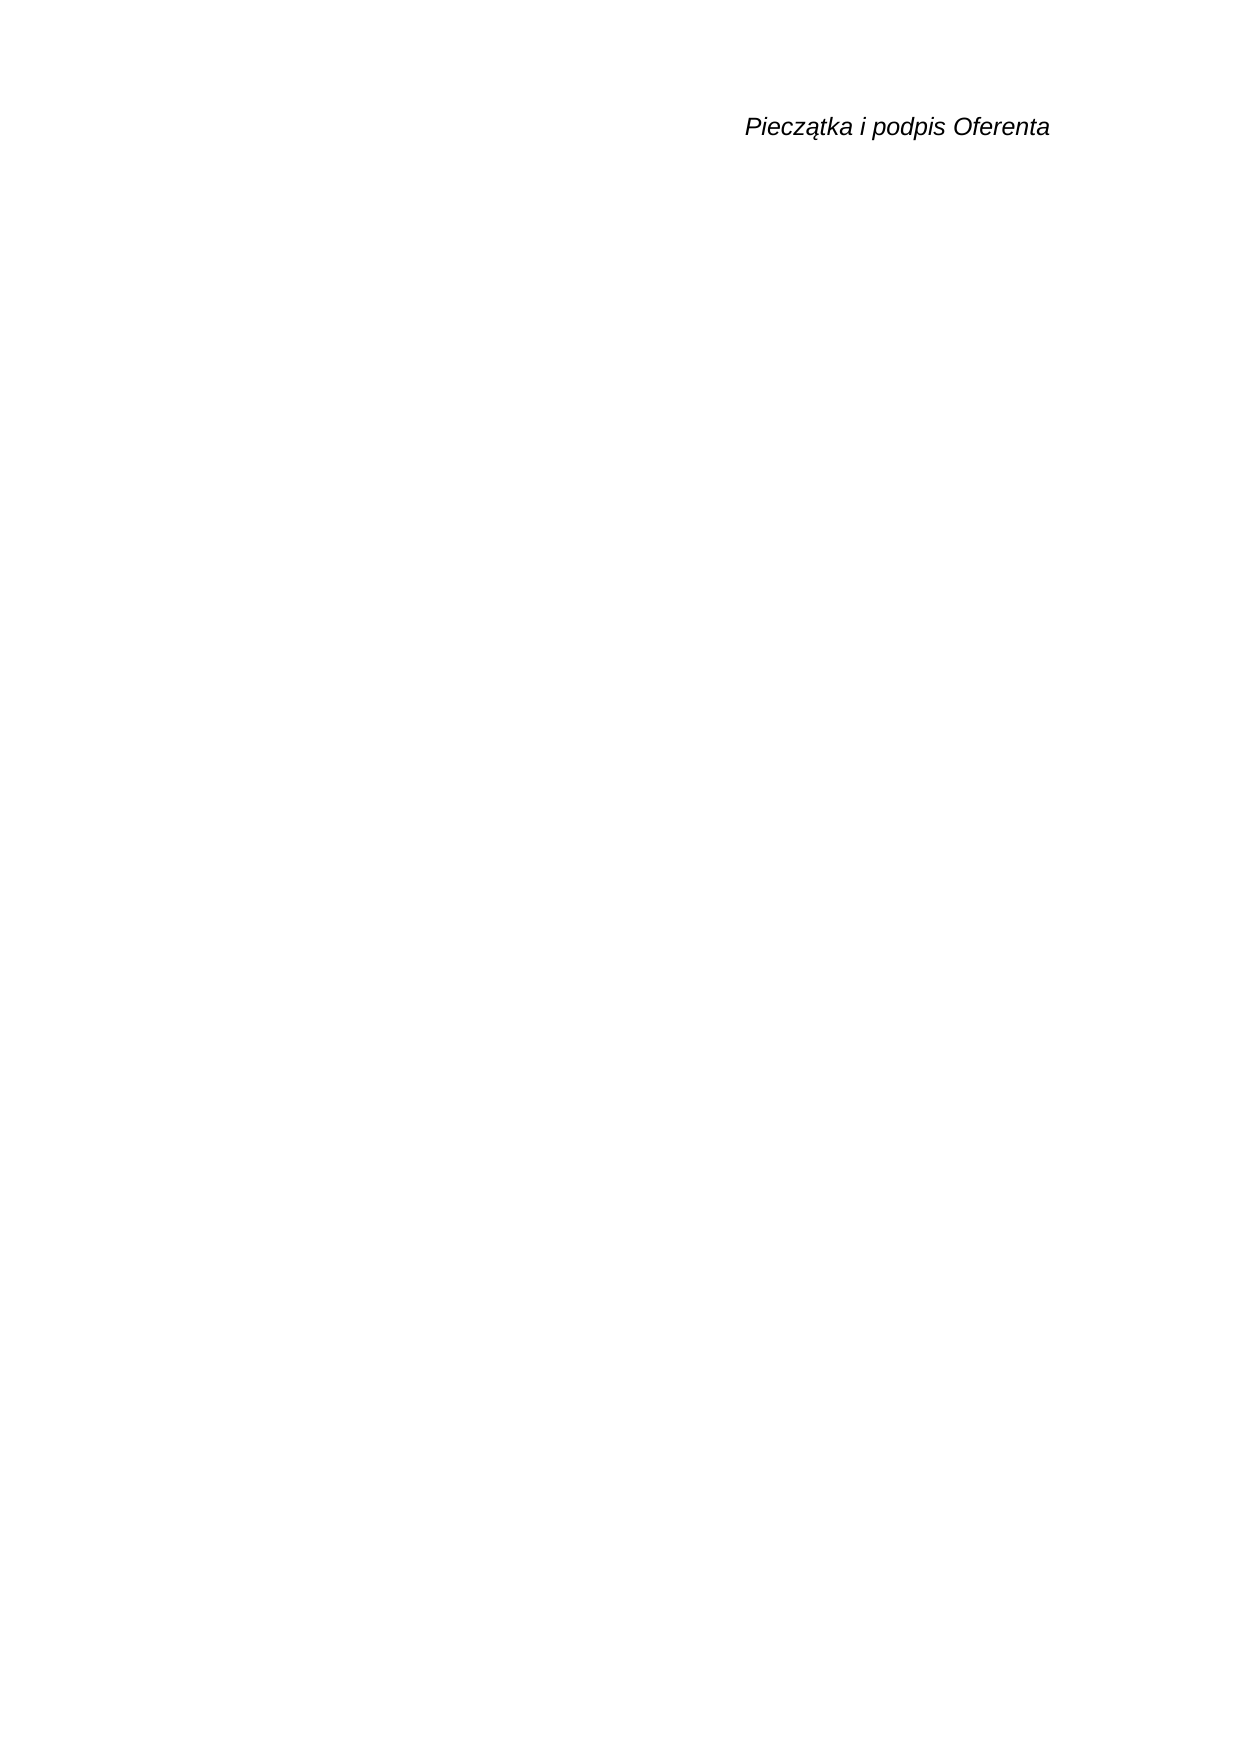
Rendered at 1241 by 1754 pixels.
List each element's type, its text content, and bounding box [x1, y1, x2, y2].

list Pieczątka i podpis Oferenta [738, 112, 1093, 141]
